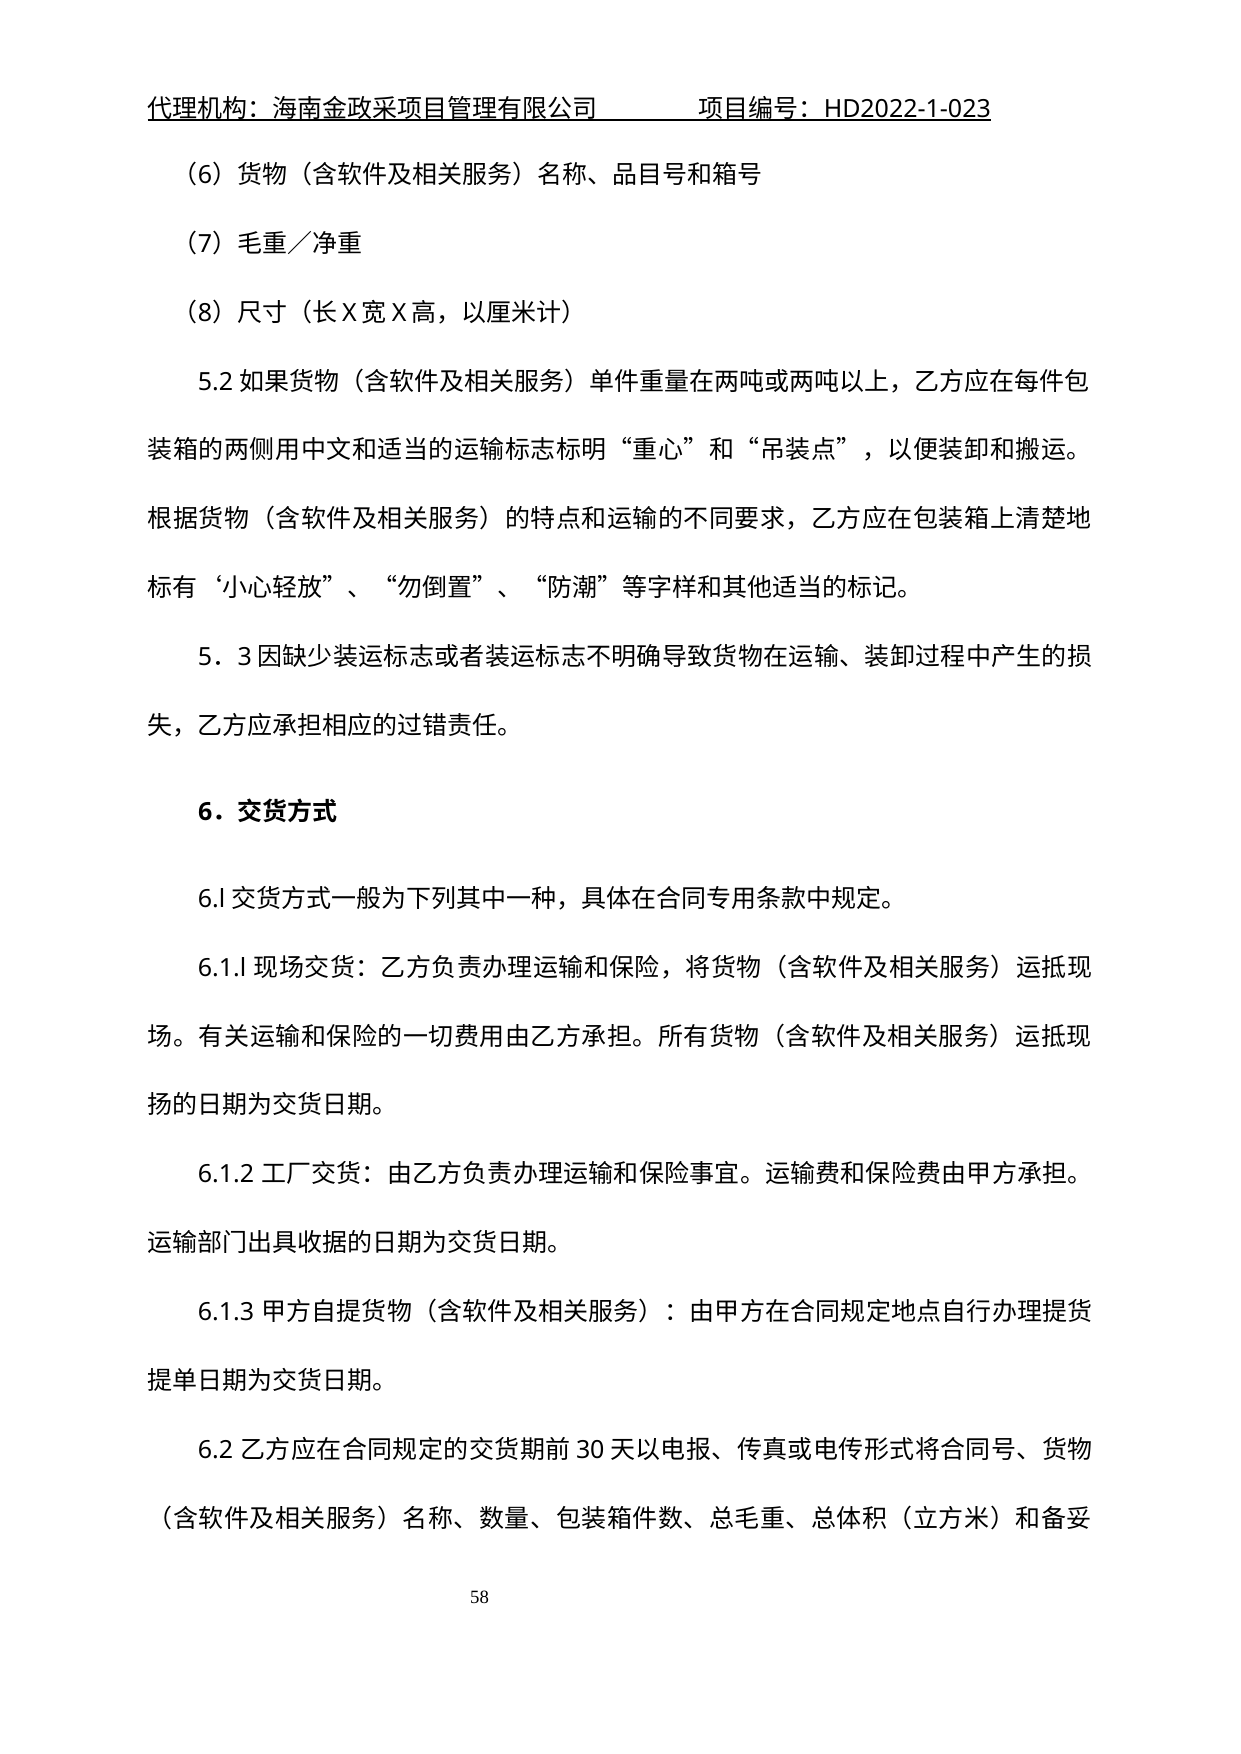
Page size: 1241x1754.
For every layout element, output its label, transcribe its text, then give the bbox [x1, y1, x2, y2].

text （8）尺寸（长X宽X高，以厘米计） [148, 276, 1093, 344]
text 6.1.2 工厂交货：由乙方负责办理运输和保险事宜。运输费和保险费由甲方承担。运输部门出具收据的日期为交货日期。 [148, 1137, 1093, 1275]
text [148, 1413, 1093, 1551]
text 5．3因缺少装运标志或者装运标志不明确导致货物在运输、装卸过程中产生的损失，乙方应承担相应的过错责任。 [148, 620, 1093, 758]
text 5.2 如果货物（含软件及相关服务）单件重量在两吨或两吨以上，乙方应在每件包装箱的两侧用中文和适当的运输标志标明“重心”和“吊装点”，以便装卸和搬运。根据货物（含软件及相关服务）的特点和运输的不同要求，乙方应在包装箱上清楚地标有‘小心轻放”、“勿倒置”、“防潮”等字样和其他适当的标记。 [148, 344, 1093, 620]
text 6.1.l 现场交货：乙方负责办理运输和保险，将货物（含软件及相关服务）运抵现场。有关运输和保险的一切费用由乙方承担。所有货物（含软件及相关服务）运抵现扬的日期为交货日期。 [148, 931, 1093, 1137]
text 6．交货方式 [148, 776, 1093, 844]
text （7）毛重／净重 [148, 207, 1093, 276]
text 6.1.3 甲方自提货物（含软件及相关服务）：由甲方在合同规定地点自行办理提货。提单日期为交货日期。 [148, 1275, 1093, 1413]
text 6.l 交货方式一般为下列其中一种，具体在合同专用条款中规定。 [148, 862, 1093, 931]
text （6）货物（含软件及相关服务）名称、品目号和箱号 [148, 138, 1093, 207]
